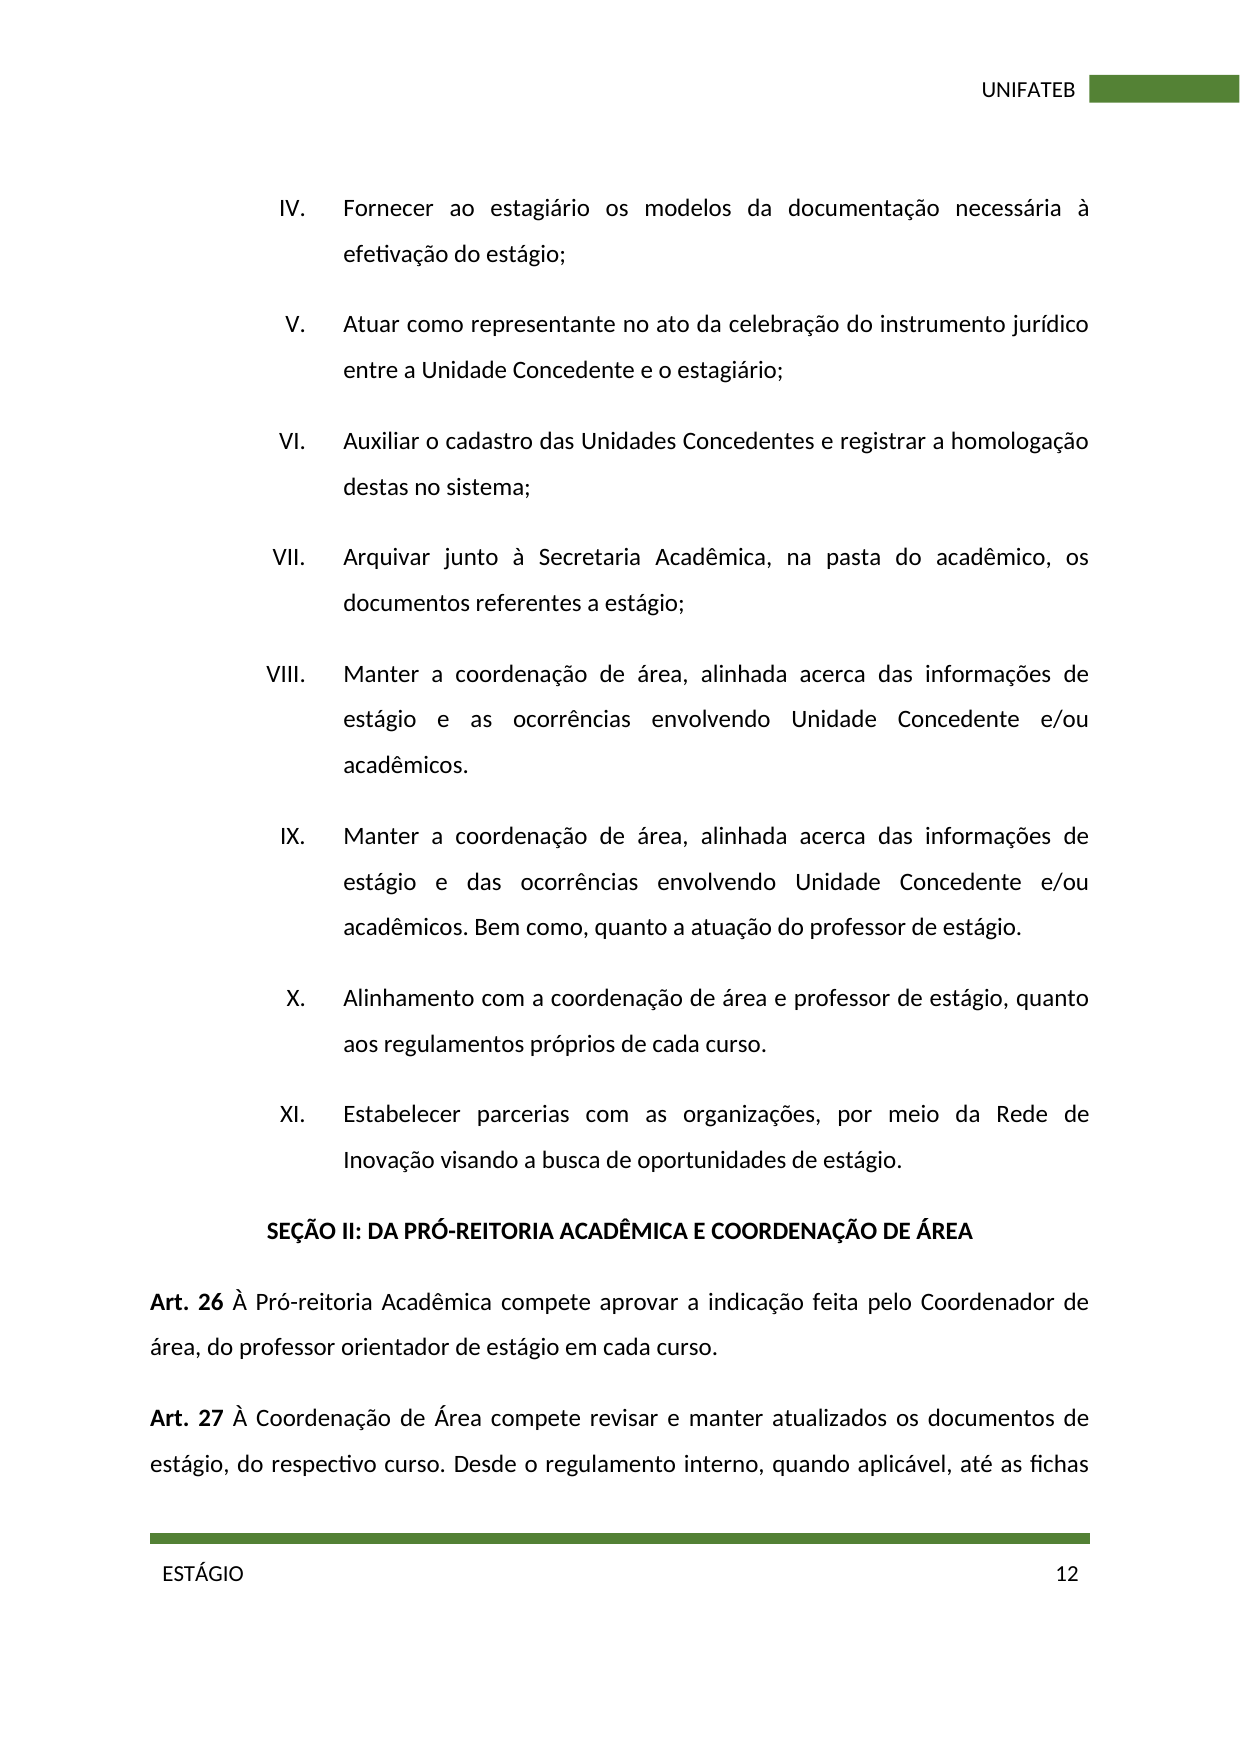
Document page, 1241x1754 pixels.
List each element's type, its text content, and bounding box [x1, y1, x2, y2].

list Manter a coordenação de área, alinhada acerca das informações de estágio e as ocorrências envolvendo Unidade Concedente e/ou acadêmicos. [306, 658, 1090, 780]
list Manter a coordenação de área, alinhada acerca das informações de estágio e das ocorrências envolvendo Unidade Concedente e/ou acadêmicos. Bem como, quanto a atuação do professor de estágio. [306, 820, 1090, 942]
text SEÇÃO II: DA PRÓ-REITORIA ACADÊMICA E COORDENAÇÃO DE ÁREA [150, 1215, 1090, 1246]
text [150, 1402, 1090, 1478]
list Alinhamento com a coordenação de área e professor de estágio, quanto aos regulamentos próprios de cada curso. [306, 982, 1090, 1058]
list Estabelecer parcerias com as organizações, por meio da Rede de Inovação visando a busca de oportunidades de estágio. [306, 1099, 1090, 1175]
list Arquivar junto à Secretaria Acadêmica, na pasta do acadêmico, os documentos referentes a estágio; [306, 541, 1090, 618]
list Atuar como representante no ato da celebração do instrumento jurídico entre a Unidade Concedente e o estagiário; [306, 308, 1090, 385]
text Art. 26 À Pró-reitoria Acadêmica compete aprovar a indicação feita pelo Coordenador de área, do professor orientador de estágio em cada curso. [150, 1286, 1090, 1362]
list Fornecer ao estagiário os modelos da documentação necessária à efetivação do estágio; [306, 192, 1090, 268]
list Auxiliar o cadastro das Unidades Concedentes e registrar a homologação destas no sistema; [306, 425, 1090, 501]
